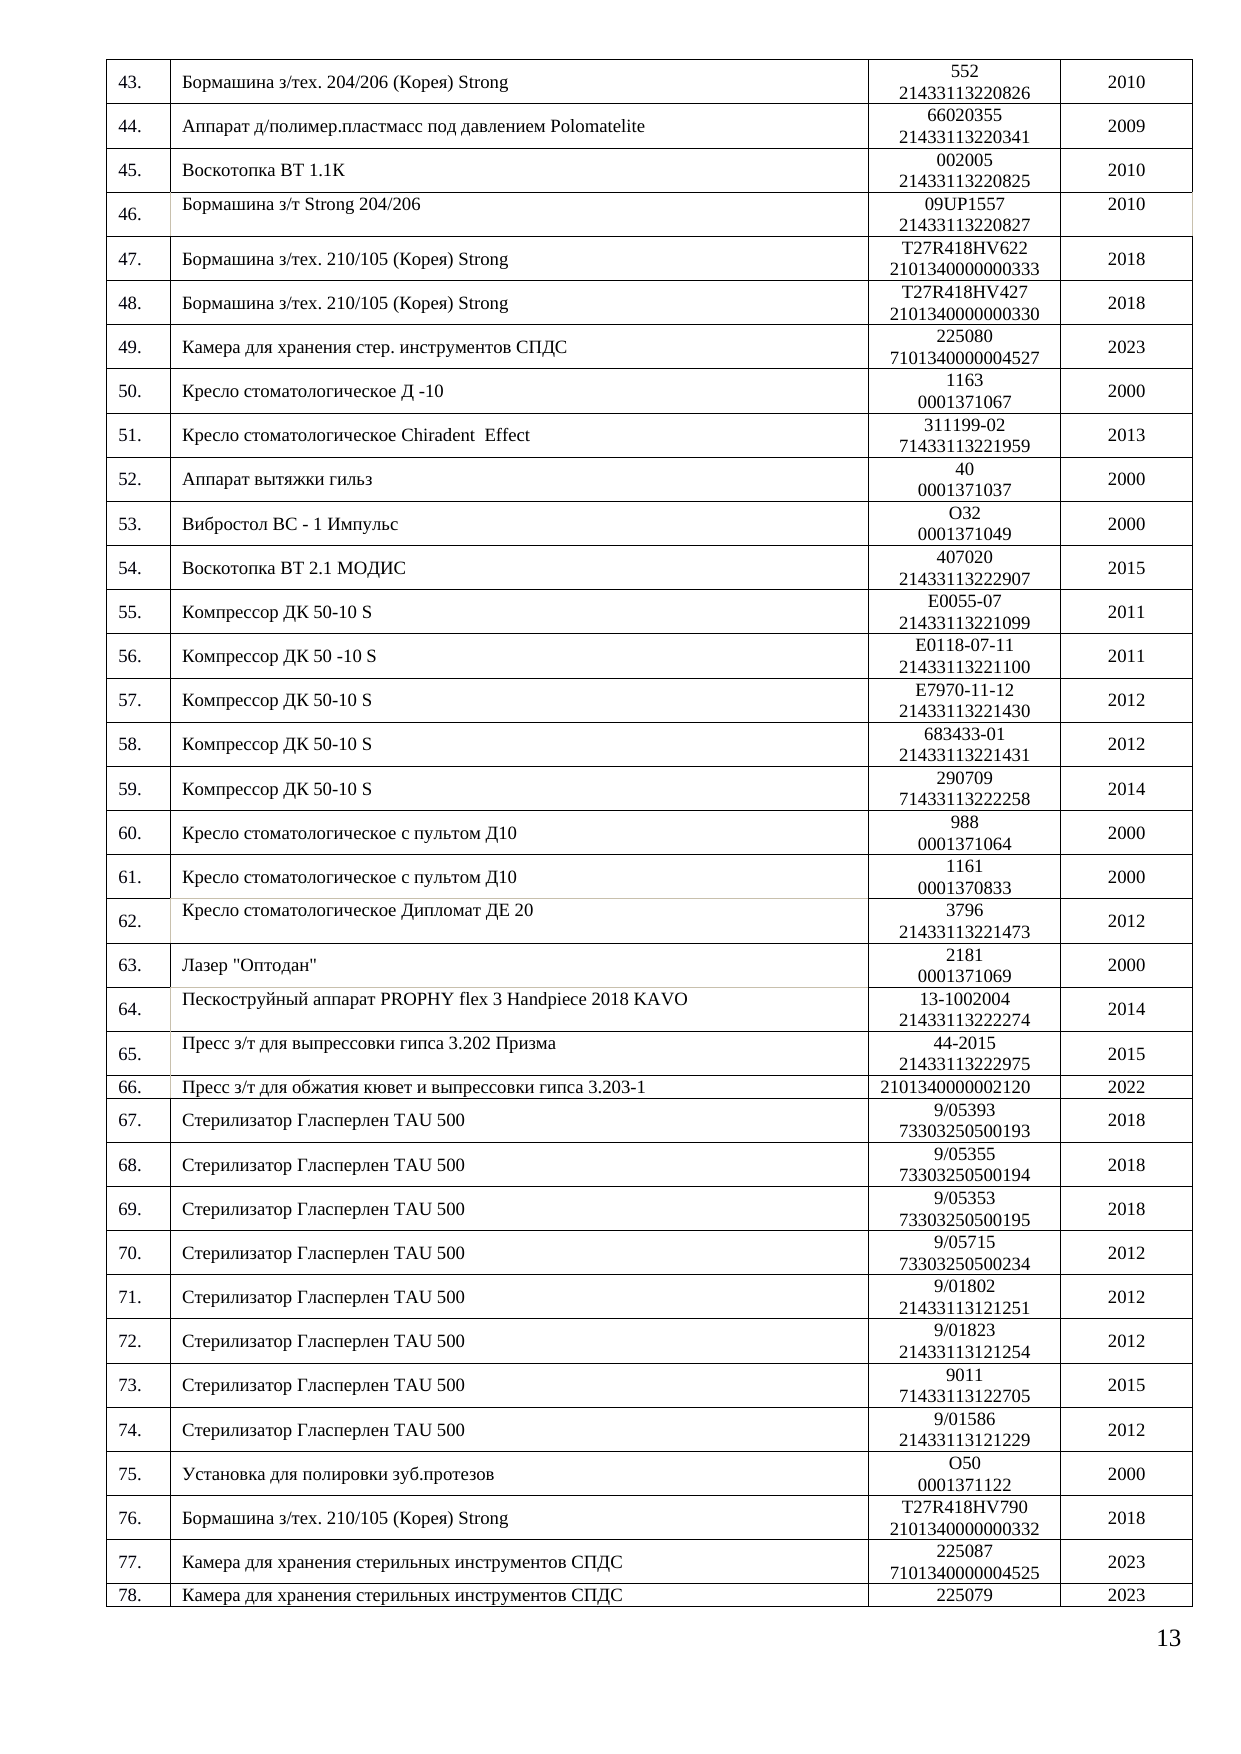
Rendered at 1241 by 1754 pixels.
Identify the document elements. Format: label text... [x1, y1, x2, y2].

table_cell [869, 1584, 1060, 1606]
table_cell [107, 546, 170, 589]
table_cell 9/05393 73303250500193 [869, 1099, 1060, 1142]
table_cell Кресло стоматологическое Д -10 [171, 369, 868, 412]
table_cell Стерилизатор Гласперлен TAU 500 [171, 1275, 868, 1318]
table_cell [107, 1584, 170, 1606]
table_cell 2012 [1061, 1231, 1192, 1274]
table_cell Установка для полировки зуб.протезов [171, 1452, 868, 1495]
table_cell Аппарат д/полимер.пластмасс под давлением Polomatelite [171, 104, 868, 147]
table_cell 2014 [1061, 988, 1192, 1031]
table_cell Стерилизатор Гласперлен TAU 500 [171, 1364, 868, 1407]
table_cell Е0118-07-11 21433113221100 [869, 634, 1060, 677]
table_cell 2012 [1061, 1319, 1192, 1362]
table_cell Пресс з/т для обжатия кювет и выпрессовки гипса 3.203-1 [171, 1076, 868, 1097]
table_cell 2018 [1061, 237, 1192, 280]
table_cell 311199-02 71433113221959 [869, 414, 1060, 457]
table_cell [107, 193, 170, 236]
table_cell 2013 [1061, 414, 1192, 457]
table_cell 13-1002004 21433113222274 [869, 988, 1060, 1031]
table_cell [107, 767, 170, 810]
table_cell 2012 [1061, 1408, 1192, 1451]
table_cell Компрессор ДК 50-10 S [171, 590, 868, 633]
table_cell Стерилизатор Гласперлен TAU 500 [171, 1099, 868, 1142]
table_cell [107, 104, 170, 147]
table_cell 2000 [1061, 811, 1192, 854]
table_cell Компрессор ДК 50-10 S [171, 679, 868, 722]
table_cell 2023 [1061, 1540, 1192, 1583]
table_cell 1161 0001370833 [869, 855, 1060, 898]
table_cell 2015 [1061, 1364, 1192, 1407]
table_cell [107, 414, 170, 457]
table_cell 2018 [1061, 1143, 1192, 1186]
table_cell 44-2015 21433113222975 [869, 1032, 1060, 1075]
table_cell [107, 634, 170, 677]
table_cell [107, 590, 170, 633]
table_cell [107, 1452, 170, 1495]
table_cell 2011 [1061, 590, 1192, 633]
table_cell Стерилизатор Гласперлен TAU 500 [171, 1319, 868, 1362]
table_cell 9011 71433113122705 [869, 1364, 1060, 1407]
table_cell Бормашина з/т Strong 204/206 [171, 193, 868, 236]
table_cell 1163 0001371067 [869, 369, 1060, 412]
table_cell Т27R418НV427 2101340000000330 [869, 281, 1060, 324]
table_cell 2012 [1061, 723, 1192, 766]
table_cell Кресло стоматологическое Дипломат ДЕ 20 [171, 899, 868, 942]
table_cell 09UP1557 21433113220827 [869, 193, 1060, 236]
table_cell 2000 [1061, 1452, 1192, 1495]
table_cell [107, 458, 170, 501]
table_cell 9/01823 21433113121254 [869, 1319, 1060, 1362]
table_cell 2014 [1061, 767, 1192, 810]
table_cell [107, 1076, 170, 1097]
table_cell Стерилизатор Гласперлен TAU 500 [171, 1408, 868, 1451]
table_cell [107, 723, 170, 766]
table_cell 2018 [1061, 281, 1192, 324]
table_cell 2015 [1061, 1032, 1192, 1075]
table_cell Аппарат вытяжки гильз [171, 458, 868, 501]
table_cell 2000 [1061, 855, 1192, 898]
table_cell 2000 [1061, 944, 1192, 987]
table_cell [107, 1275, 170, 1318]
table_cell 2012 [1061, 899, 1192, 942]
table_cell О50 0001371122 [869, 1452, 1060, 1495]
table_cell Компрессор ДК 50-10 S [171, 767, 868, 810]
table_cell 2000 [1061, 369, 1192, 412]
table_cell 2018 [1061, 1496, 1192, 1539]
table_cell [107, 1319, 170, 1362]
table_cell 66020355 21433113220341 [869, 104, 1060, 147]
table_cell 9/05353 73303250500195 [869, 1187, 1060, 1230]
table_cell Пресс з/т для выпрессовки гипса 3.202 Призма [171, 1032, 868, 1075]
table_cell [107, 855, 170, 898]
table_cell 9/05355 73303250500194 [869, 1143, 1060, 1186]
table_cell Е7970-11-12 21433113221430 [869, 679, 1060, 722]
table_cell 2010 [1061, 60, 1192, 103]
table_cell 225080 7101340000004527 [869, 325, 1060, 368]
table_cell 2022 [1061, 1076, 1192, 1097]
table_cell Компрессор ДК 50 -10 S [171, 634, 868, 677]
table_cell [107, 1231, 170, 1274]
table_cell [107, 1099, 170, 1142]
table_cell Пескоструйный аппарат PROPHY flex 3 Handpiece 2018 KAVO [171, 988, 868, 1031]
table_cell Бормашина з/тех. 204/206 (Корея) Strong [171, 60, 868, 103]
table_cell [107, 502, 170, 545]
table_cell 40 0001371037 [869, 458, 1060, 501]
table_cell Воскотопка ВТ 1.1К [171, 149, 868, 192]
table_cell 9/01802 21433113121251 [869, 1275, 1060, 1318]
table_cell 2012 [1061, 1275, 1192, 1318]
table_cell 2015 [1061, 546, 1192, 589]
table_cell Воскотопка ВТ 2.1 МОДИС [171, 546, 868, 589]
table_cell Камера для хранения стер. инструментов СПДС [171, 325, 868, 368]
table_cell 9/05715 73303250500234 [869, 1231, 1060, 1274]
table_cell [107, 1143, 170, 1186]
table_cell 290709 71433113222258 [869, 767, 1060, 810]
table_cell [107, 1364, 170, 1407]
table_cell Стерилизатор Гласперлен TAU 500 [171, 1143, 868, 1186]
table_cell [107, 1540, 170, 1583]
table_cell Компрессор ДК 50-10 S [171, 723, 868, 766]
table_cell 3796 21433113221473 [869, 899, 1060, 942]
table_cell Стерилизатор Гласперлен TAU 500 [171, 1231, 868, 1274]
table_cell 683433-01 21433113221431 [869, 723, 1060, 766]
table_cell [107, 944, 170, 987]
table_cell [107, 988, 170, 1031]
table_cell 407020 21433113222907 [869, 546, 1060, 589]
table_cell [107, 1408, 170, 1451]
table_cell 225087 7101340000004525 [869, 1540, 1060, 1583]
table_cell [107, 369, 170, 412]
table_cell [107, 1496, 170, 1539]
table_cell 2010 [1061, 149, 1192, 192]
table_cell 9/01586 21433113121229 [869, 1408, 1060, 1451]
table_cell [107, 811, 170, 854]
table_cell Кресло стоматологическое Chiradent Effect [171, 414, 868, 457]
table_cell [107, 60, 170, 103]
table_cell [107, 237, 170, 280]
table_cell 2000 [1061, 458, 1192, 501]
table_cell 2000 [1061, 502, 1192, 545]
table_cell 2023 [1061, 325, 1192, 368]
table_cell [107, 679, 170, 722]
table_cell 2181 0001371069 [869, 944, 1060, 987]
table_cell Стерилизатор Гласперлен TAU 500 [171, 1187, 868, 1230]
table_cell 2012 [1061, 679, 1192, 722]
table_cell [107, 899, 170, 942]
table_cell 2018 [1061, 1187, 1192, 1230]
table_cell [107, 149, 170, 192]
table_cell О32 0001371049 [869, 502, 1060, 545]
table_cell Кресло стоматологическое с пультом Д10 [171, 811, 868, 854]
table_cell 2009 [1061, 104, 1192, 147]
table_cell 2023 [1061, 1584, 1192, 1606]
table_cell 2101340000002120 [869, 1076, 1060, 1097]
table_cell 002005 21433113220825 [869, 149, 1060, 192]
table_cell Е0055-07 21433113221099 [869, 590, 1060, 633]
table_cell Бормашина з/тех. 210/105 (Корея) Strong [171, 237, 868, 280]
table_cell [107, 325, 170, 368]
table_cell 988 0001371064 [869, 811, 1060, 854]
table_cell 552 21433113220826 [869, 60, 1060, 103]
table_cell Кресло стоматологическое с пультом Д10 [171, 855, 868, 898]
table_cell 2010 [1061, 193, 1192, 236]
table_cell [107, 281, 170, 324]
table_cell Т27R418НV622 2101340000000333 [869, 237, 1060, 280]
table_cell Бормашина з/тех. 210/105 (Корея) Strong [171, 1496, 868, 1539]
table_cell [171, 1584, 868, 1606]
table_cell Вибростол ВС - 1 Импульс [171, 502, 868, 545]
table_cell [171, 1540, 868, 1583]
table_cell [107, 1187, 170, 1230]
table_cell [107, 1032, 170, 1075]
table_cell 2018 [1061, 1099, 1192, 1142]
table_cell Бормашина з/тех. 210/105 (Корея) Strong [171, 281, 868, 324]
table_cell Лазер "Оптодан" [171, 944, 868, 987]
table_cell Т27R418НV790 2101340000000332 [869, 1496, 1060, 1539]
table_cell 2011 [1061, 634, 1192, 677]
